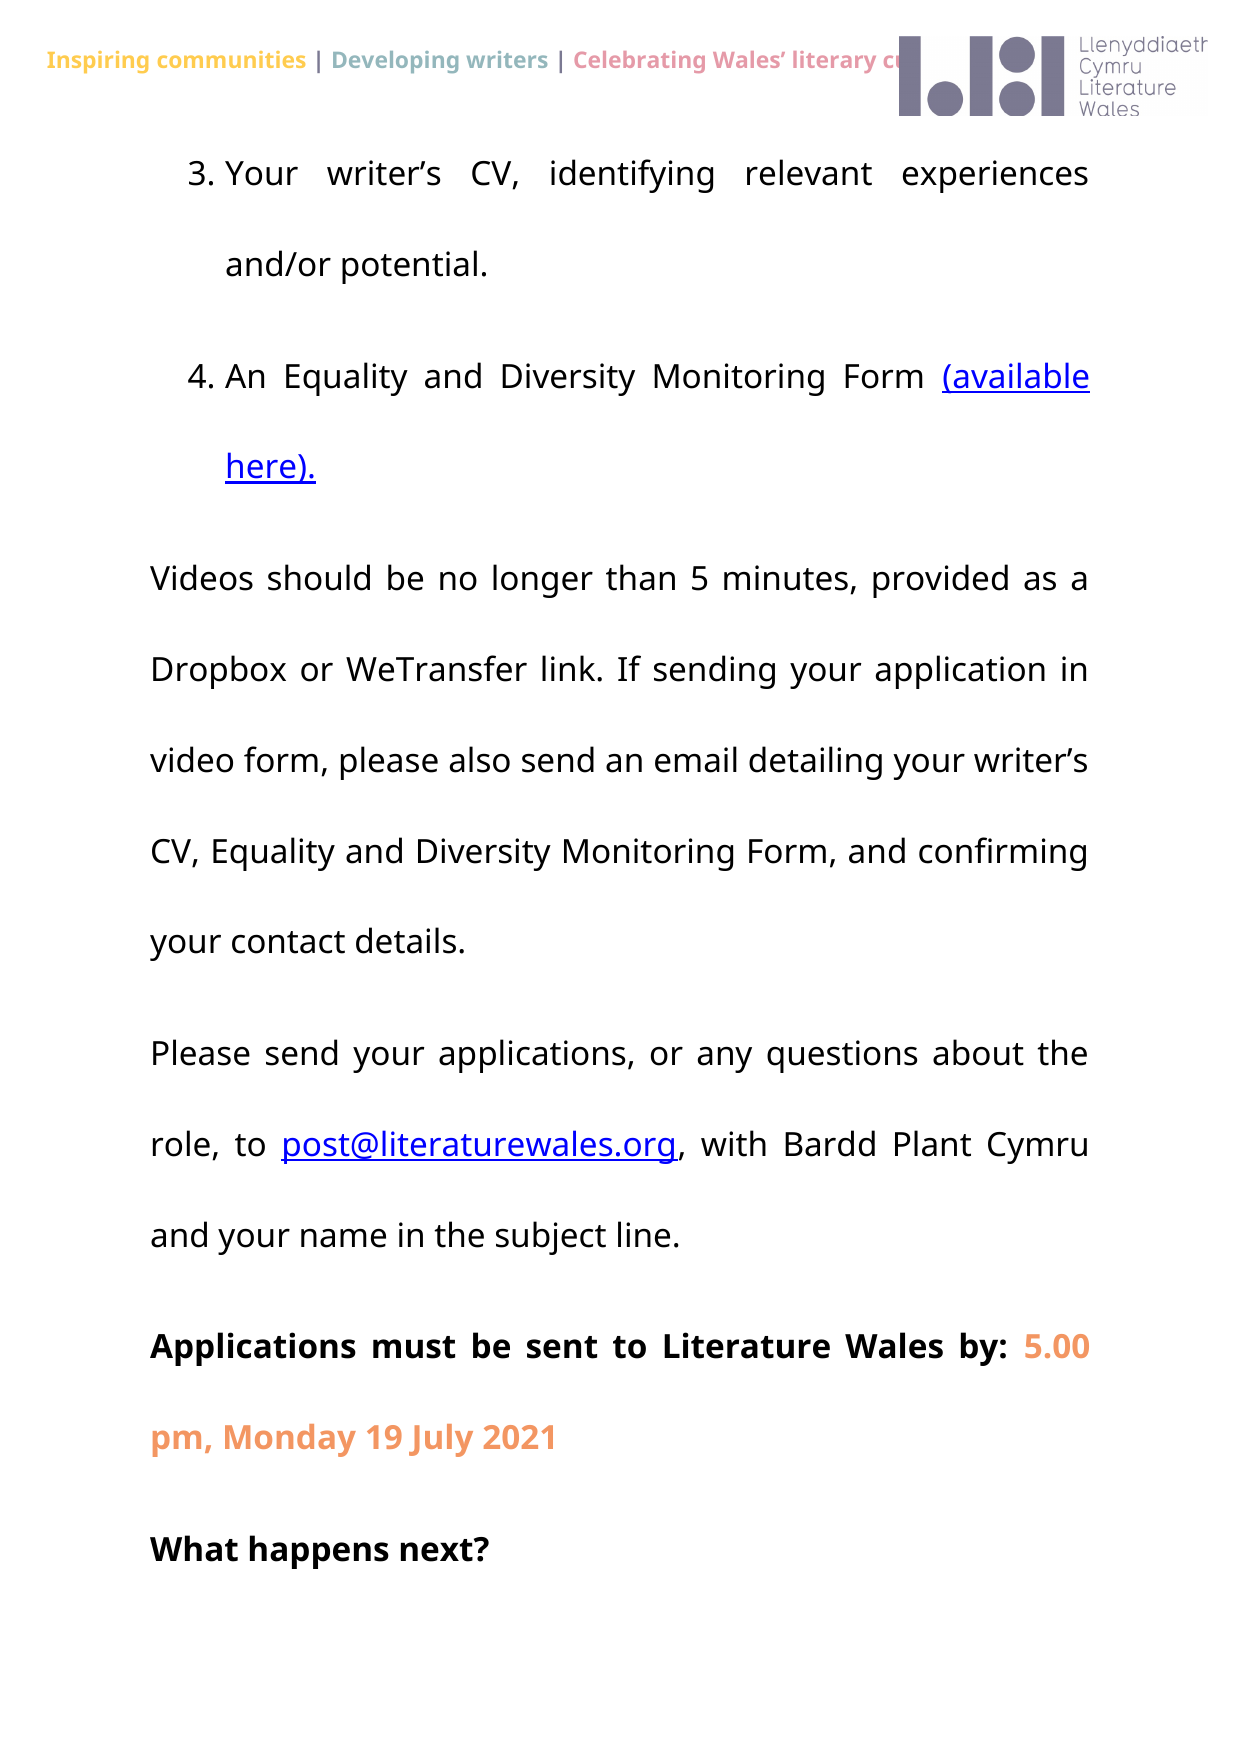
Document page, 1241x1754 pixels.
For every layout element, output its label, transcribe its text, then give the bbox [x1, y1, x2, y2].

list Your writer’s CV, identifying relevant experiences and/or potential. [187, 150, 1090, 286]
picture [898, 36, 1208, 115]
text Applications must be sent to Literature Wales by: 5.00 pm, Monday 19 July 2021 [150, 1323, 1090, 1459]
text Please send your applications, or any questions about the role, to post@literaturewales.org, with Bardd Plant Cymru and your name in the subject line. [150, 1030, 1090, 1257]
text Videos should be no longer than 5 minutes, provided as a Dropbox or WeTransfer link. If sending your application in video form, please also send an email detailing your writer’s CV, Equality and Diversity Monitoring Form, and confirming your contact details. [150, 555, 1090, 964]
text What happens next? [150, 1526, 1090, 1571]
list An Equality and Diversity Monitoring Form (available here). [187, 352, 1090, 489]
